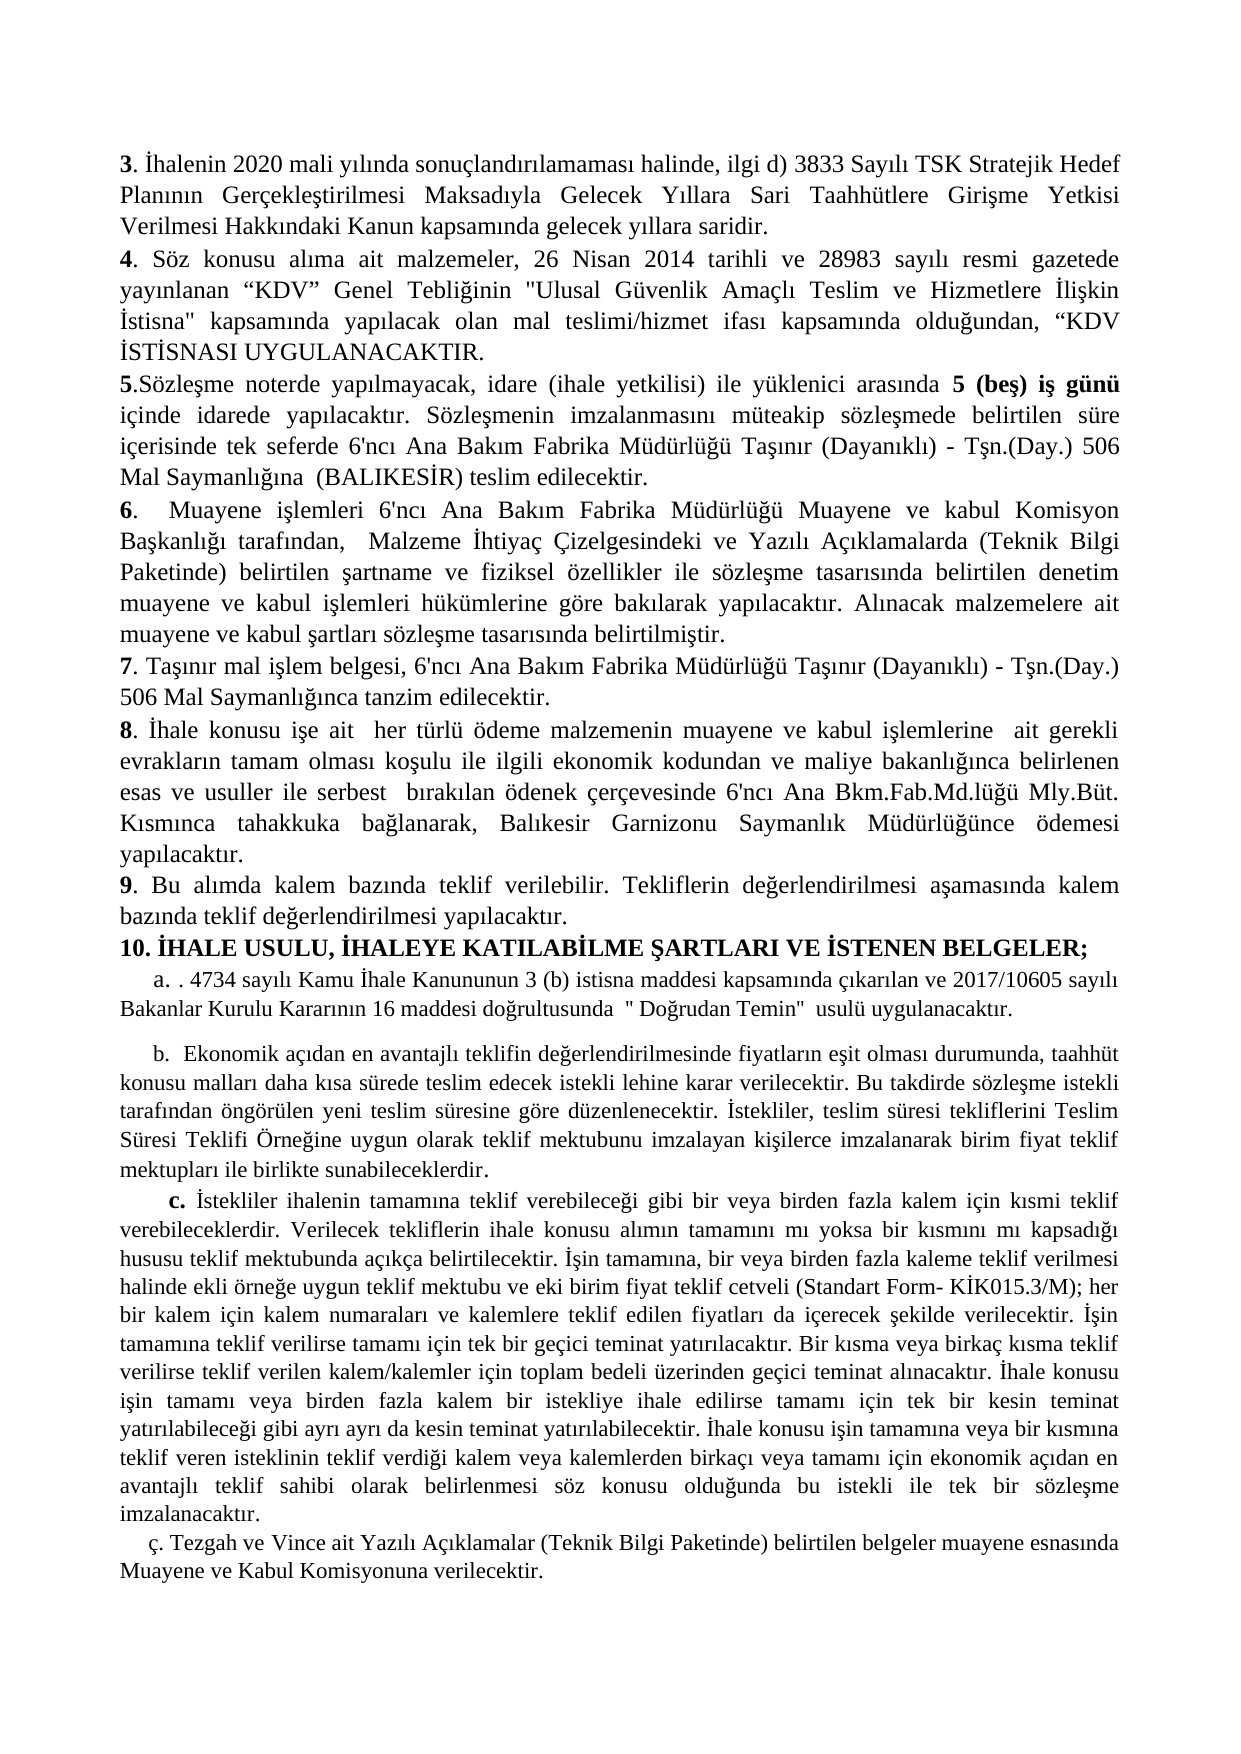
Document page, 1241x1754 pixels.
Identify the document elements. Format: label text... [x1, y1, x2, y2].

table_cell 4. Söz konusu alıma ait malzemeler, 26 Nisan 2014 tarihli ve 28983 sayılı resmi gazetede yayınlanan “KDV” Genel Tebliğinin "Ulusal Güvenlik Amaçlı Teslim ve Hizmetlere İlişkin İstisna" kapsamında yapılacak olan mal teslimi/hizmet ifası kapsamında olduğundan, “KDV İSTİSNASI UYGULANACAKTIR. [118, 242, 1122, 368]
table_cell 3. İhalenin 2020 mali yılında sonuçlandırılamaması halinde, ilgi d) 3833 Sayılı TSK Stratejik Hedef Planının Gerçekleştirilmesi Maksadıyla Gelecek Yıllara Sari Taahhütlere Girişme Yetkisi Verilmesi Hakkındaki Kanun kapsamında gelecek yıllara saridir. [118, 148, 1122, 242]
table_cell 6. Muayene işlemleri 6'ncı Ana Bakım Fabrika Müdürlüğü Muayene ve kabul Komisyon Başkanlığı tarafından, Malzeme İhtiyaç Çizelgesindeki ve Yazılı Açıklamalarda (Teknik Bilgi Paketinde) belirtilen şartname ve fiziksel özellikler ile sözleşme tasarısında belirtilen denetim muayene ve kabul işlemleri hükümlerine göre bakılarak yapılacaktır. Alınacak malzemelere ait muayene ve kabul şartları sözleşme tasarısında belirtilmiştir. [118, 493, 1122, 650]
table_cell 5.Sözleşme noterde yapılmayacak, idare (ihale yetkilisi) ile yüklenici arasında 5 (beş) iş günü içinde idarede yapılacaktır. Sözleşmenin imzalanmasını müteakip sözleşmede belirtilen süre içerisinde tek seferde 6'ncı Ana Bakım Fabrika Müdürlüğü Taşınır (Dayanıklı) - Tşn.(Day.) 506 Mal Saymanlığına (BALIKESİR) teslim edilecektir. [118, 368, 1122, 493]
table_cell 8. İhale konusu işe ait her türlü ödeme malzemenin muayene ve kabul işlemlerine ait gerekli evrakların tamam olması koşulu ile ilgili ekonomik kodundan ve maliye bakanlığınca belirlenen esas ve usuller ile serbest bırakılan ödenek çerçevesinde 6'ncı Ana Bkm.Fab.Md.lüğü Mly.Büt. Kısmınca tahakkuka bağlanarak, Balıkesir Garnizonu Saymanlık Müdürlüğünce ödemesi yapılacaktır. 9. Bu alımda kalem bazında teklif verilebilir. Tekliflerin değerlendirilmesi aşamasında kalem bazında teklif değerlendirilmesi yapılacaktır. [118, 713, 1122, 932]
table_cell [118, 932, 1122, 1602]
table_cell 7. Taşınır mal işlem belgesi, 6'ncı Ana Bakım Fabrika Müdürlüğü Taşınır (Dayanıklı) - Tşn.(Day.) 506 Mal Saymanlığınca tanzim edilecektir. [118, 650, 1122, 713]
